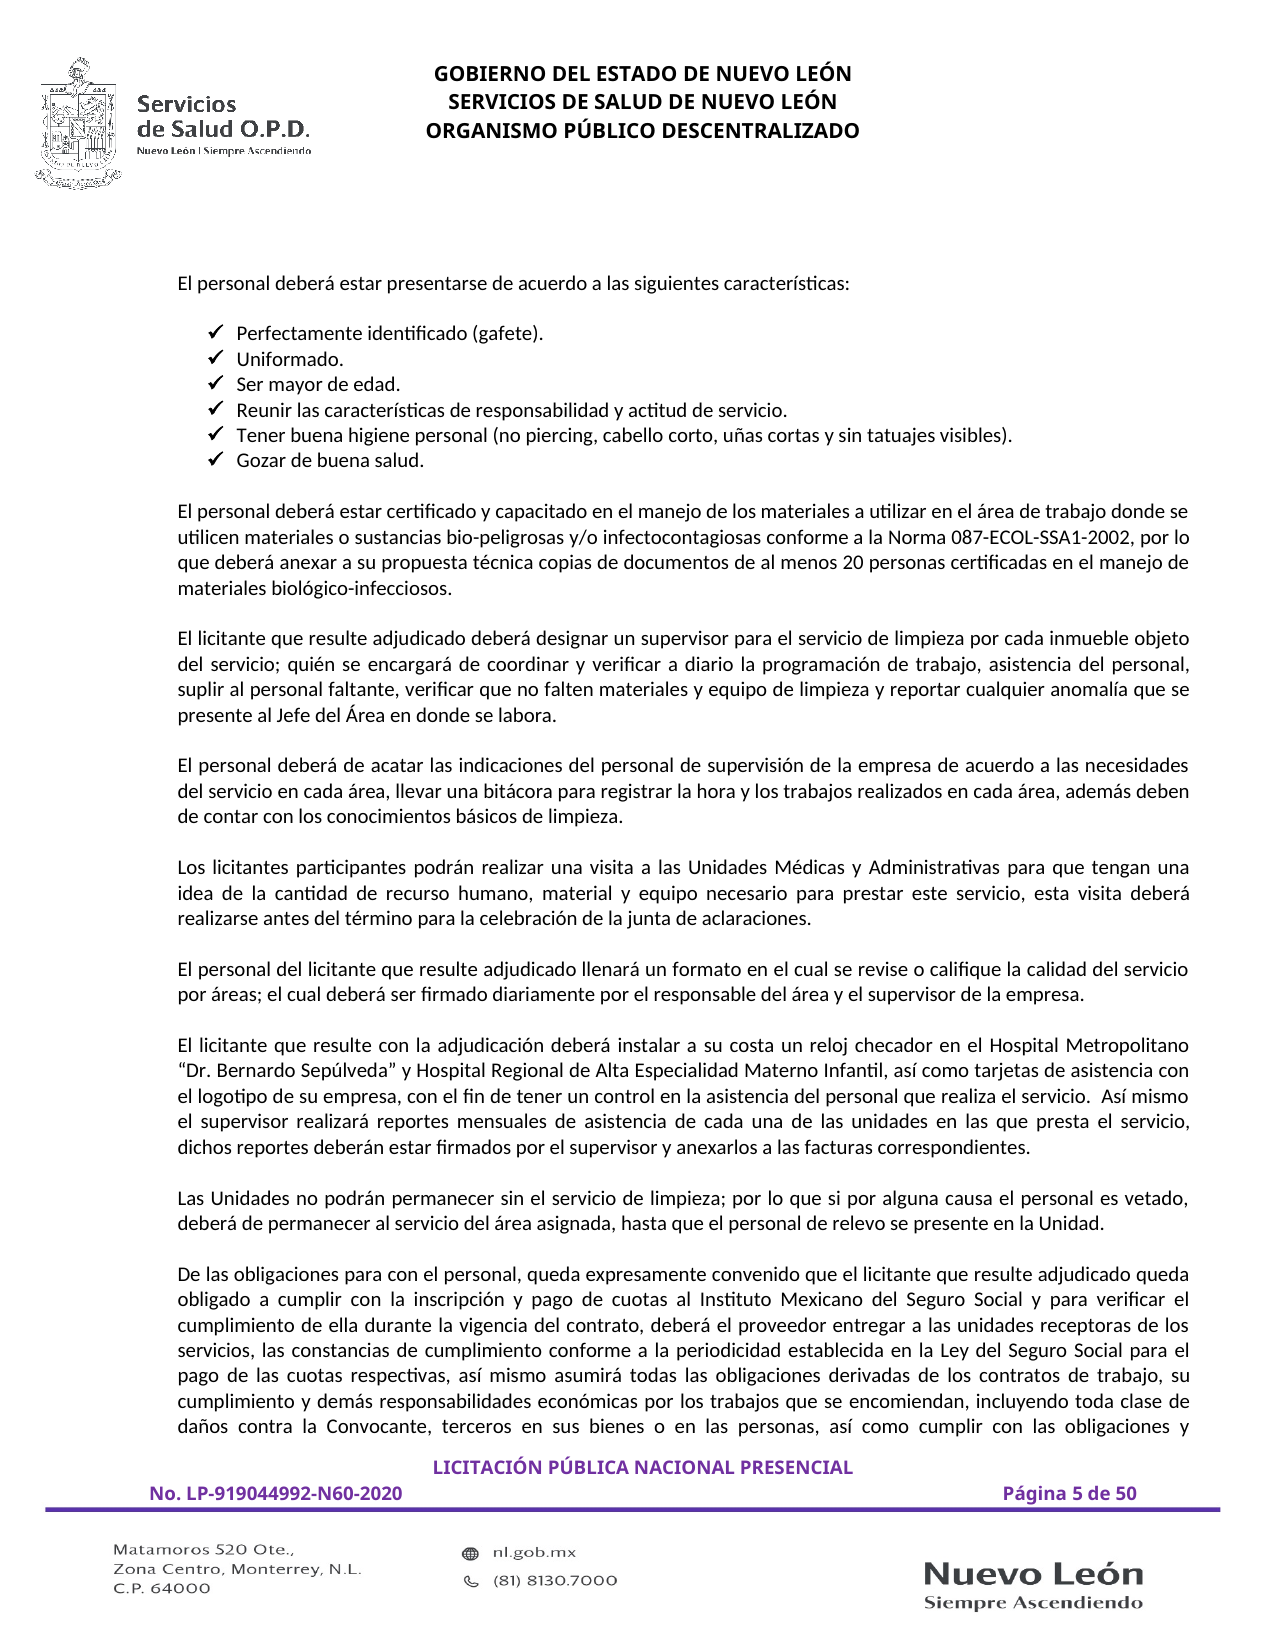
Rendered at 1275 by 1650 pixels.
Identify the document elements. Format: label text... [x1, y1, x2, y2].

picture [40, 1502, 1221, 1619]
list Tener buena higiene personal (no piercing, cabello corto, uñas cortas y sin tatuajes visibles). [207, 422, 1197, 448]
text El licitante que resulte adjudicado deberá designar un supervisor para el servicio de limpieza por cada inmueble objeto del servicio; quién se encargará de coordinar y verificar a diario la programación de trabajo, asistencia del personal, suplir al personal faltante, verificar que no falten materiales y equipo de limpieza y reportar cualquier anomalía que se presente al Jefe del Área en donde se labora. [177, 626, 1192, 727]
list Uniformado. [207, 346, 1197, 371]
list Ser mayor de edad. [207, 371, 1197, 397]
list Reunir las características de responsabilidad y actitud de servicio. [207, 397, 1197, 422]
text Los licitantes participantes podrán realizar una visita a las Unidades Médicas y Administrativas para que tengan una idea de la cantidad de recurso humano, material y equipo necesario para prestar este servicio, esta visita deberá realizarse antes del término para la celebración de la junta de aclaraciones. [177, 854, 1192, 931]
text El personal deberá estar presentarse de acuerdo a las siguientes características: [177, 270, 1197, 295]
text Las Unidades no podrán permanecer sin el servicio de limpieza; por lo que si por alguna causa el personal es vetado, deberá de permanecer al servicio del área asignada, hasta que el personal de relevo se presente en la Unidad. [177, 1185, 1192, 1236]
text El personal del licitante que resulte adjudicado llenará un formato en el cual se revise o califique la calidad del servicio por áreas; el cual deberá ser firmado diariamente por el responsable del área y el supervisor de la empresa. [177, 956, 1192, 1007]
text El personal deberá de acatar las indicaciones del personal de supervisión de la empresa de acuerdo a las necesidades del servicio en cada área, llevar una bitácora para registrar la hora y los trabajos realizados en cada área, además deben de contar con los conocimientos básicos de limpieza. [177, 753, 1192, 829]
text El licitante que resulte con la adjudicación deberá instalar a su costa un reloj checador en el Hospital Metropolitano “Dr. Bernardo Sepúlveda” y Hospital Regional de Alta Especialidad Materno Infantil, así como tarjetas de asistencia con el logotipo de su empresa, con el fin de tener un control en la asistencia del personal que realiza el servicio. Así mismo el supervisor realizará reportes mensuales de asistencia de cada una de las unidades en las que presta el servicio, dichos reportes deberán estar firmados por el supervisor y anexarlos a las facturas correspondientes. [177, 1032, 1192, 1159]
picture [0, 1, 346, 246]
list Perfectamente identificado (gafete). [207, 321, 1197, 346]
list Gozar de buena salud. [207, 448, 1197, 473]
text El personal deberá estar certificado y capacitado en el manejo de los materiales a utilizar en el área de trabajo donde se utilicen materiales o sustancias bio-peligrosas y/o infectocontagiosas conforme a la Norma 087-ECOL-SSA1-2002, por lo que deberá anexar a su propuesta técnica copias de documentos de al menos 20 personas certificadas en el manejo de materiales biológico-infecciosos. [177, 498, 1192, 600]
